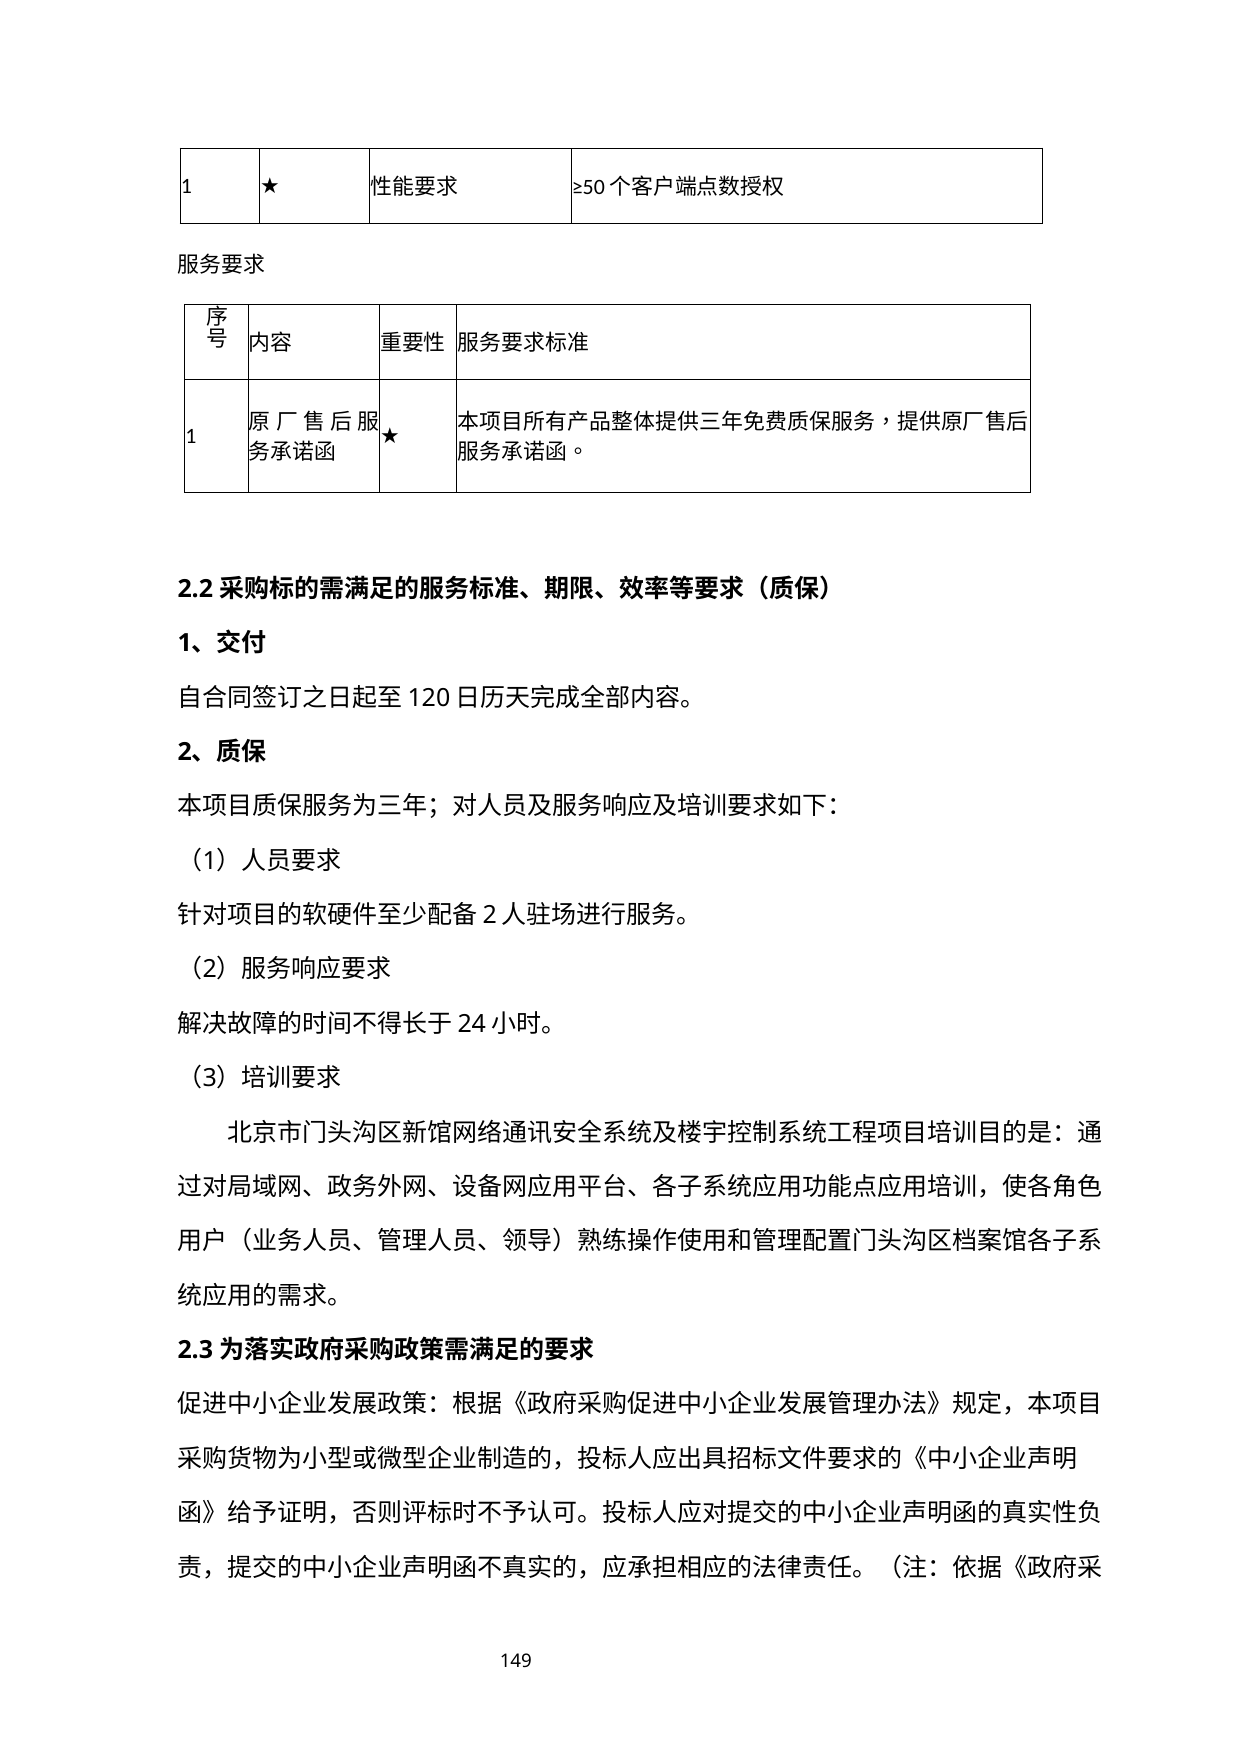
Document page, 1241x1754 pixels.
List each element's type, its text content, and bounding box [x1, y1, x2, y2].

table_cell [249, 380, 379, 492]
text （2）服务响应要求 [177, 949, 1122, 985]
text 解决故障的时间不得长于24小时。 [177, 1003, 1122, 1039]
text 自合同签订之日起至120日历天完成全部内容。 [177, 677, 1122, 713]
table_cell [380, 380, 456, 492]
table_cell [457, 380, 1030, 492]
text 2.3 为落实政府采购政策需满足的要求 [177, 1329, 1122, 1366]
text 1、交付 [177, 623, 1122, 659]
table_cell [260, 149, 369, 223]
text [177, 1384, 1122, 1583]
text 北京市门头沟区新馆网络通讯安全系统及楼宇控制系统工程项目培训目的是：通过对局域网、政务外网、设备网应用平台、各子系统应用功能点应用培训，使各角色用户（业务人员、管理人员、领导）熟练操作使用和管理配置门头沟区档案馆各子系统应用的需求。 [177, 1112, 1122, 1311]
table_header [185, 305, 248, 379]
text 2.2 采购标的需满足的服务标准、期限、效率等要求（质保） [177, 568, 1122, 604]
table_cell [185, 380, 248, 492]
text （3）培训要求 [177, 1058, 1122, 1094]
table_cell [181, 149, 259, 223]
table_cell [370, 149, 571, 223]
text 服务要求 [177, 249, 1122, 279]
text 2、质保 [177, 731, 1122, 768]
text （1）人员要求 [177, 840, 1122, 876]
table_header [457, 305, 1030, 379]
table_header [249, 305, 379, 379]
text 本项目质保服务为三年；对人员及服务响应及培训要求如下： [177, 786, 1122, 822]
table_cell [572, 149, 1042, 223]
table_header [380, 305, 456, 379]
text 针对项目的软硬件至少配备2人驻场进行服务。 [177, 894, 1122, 931]
